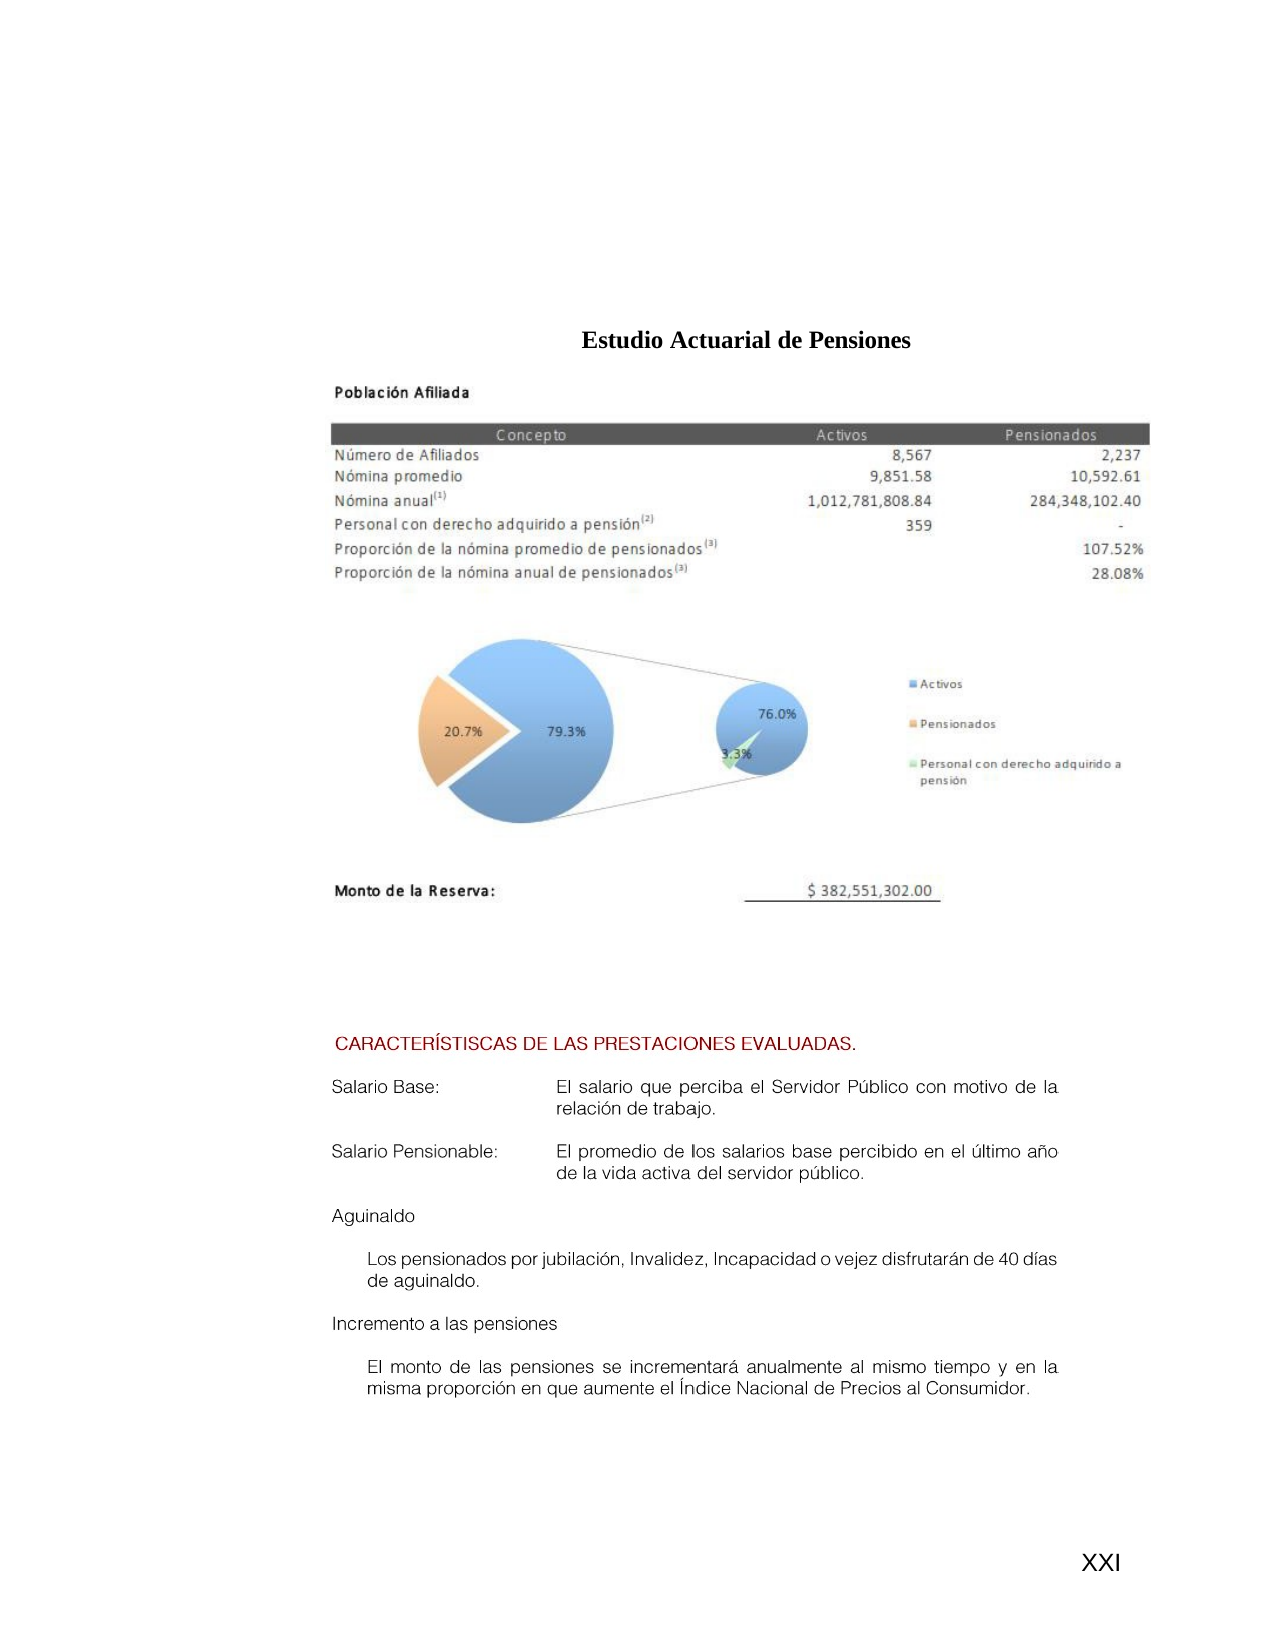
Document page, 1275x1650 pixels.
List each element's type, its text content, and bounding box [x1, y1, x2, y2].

text Estudio Actuarial de Pensiones [581, 325, 1208, 354]
picture [325, 377, 1151, 903]
picture [332, 1033, 1059, 1398]
